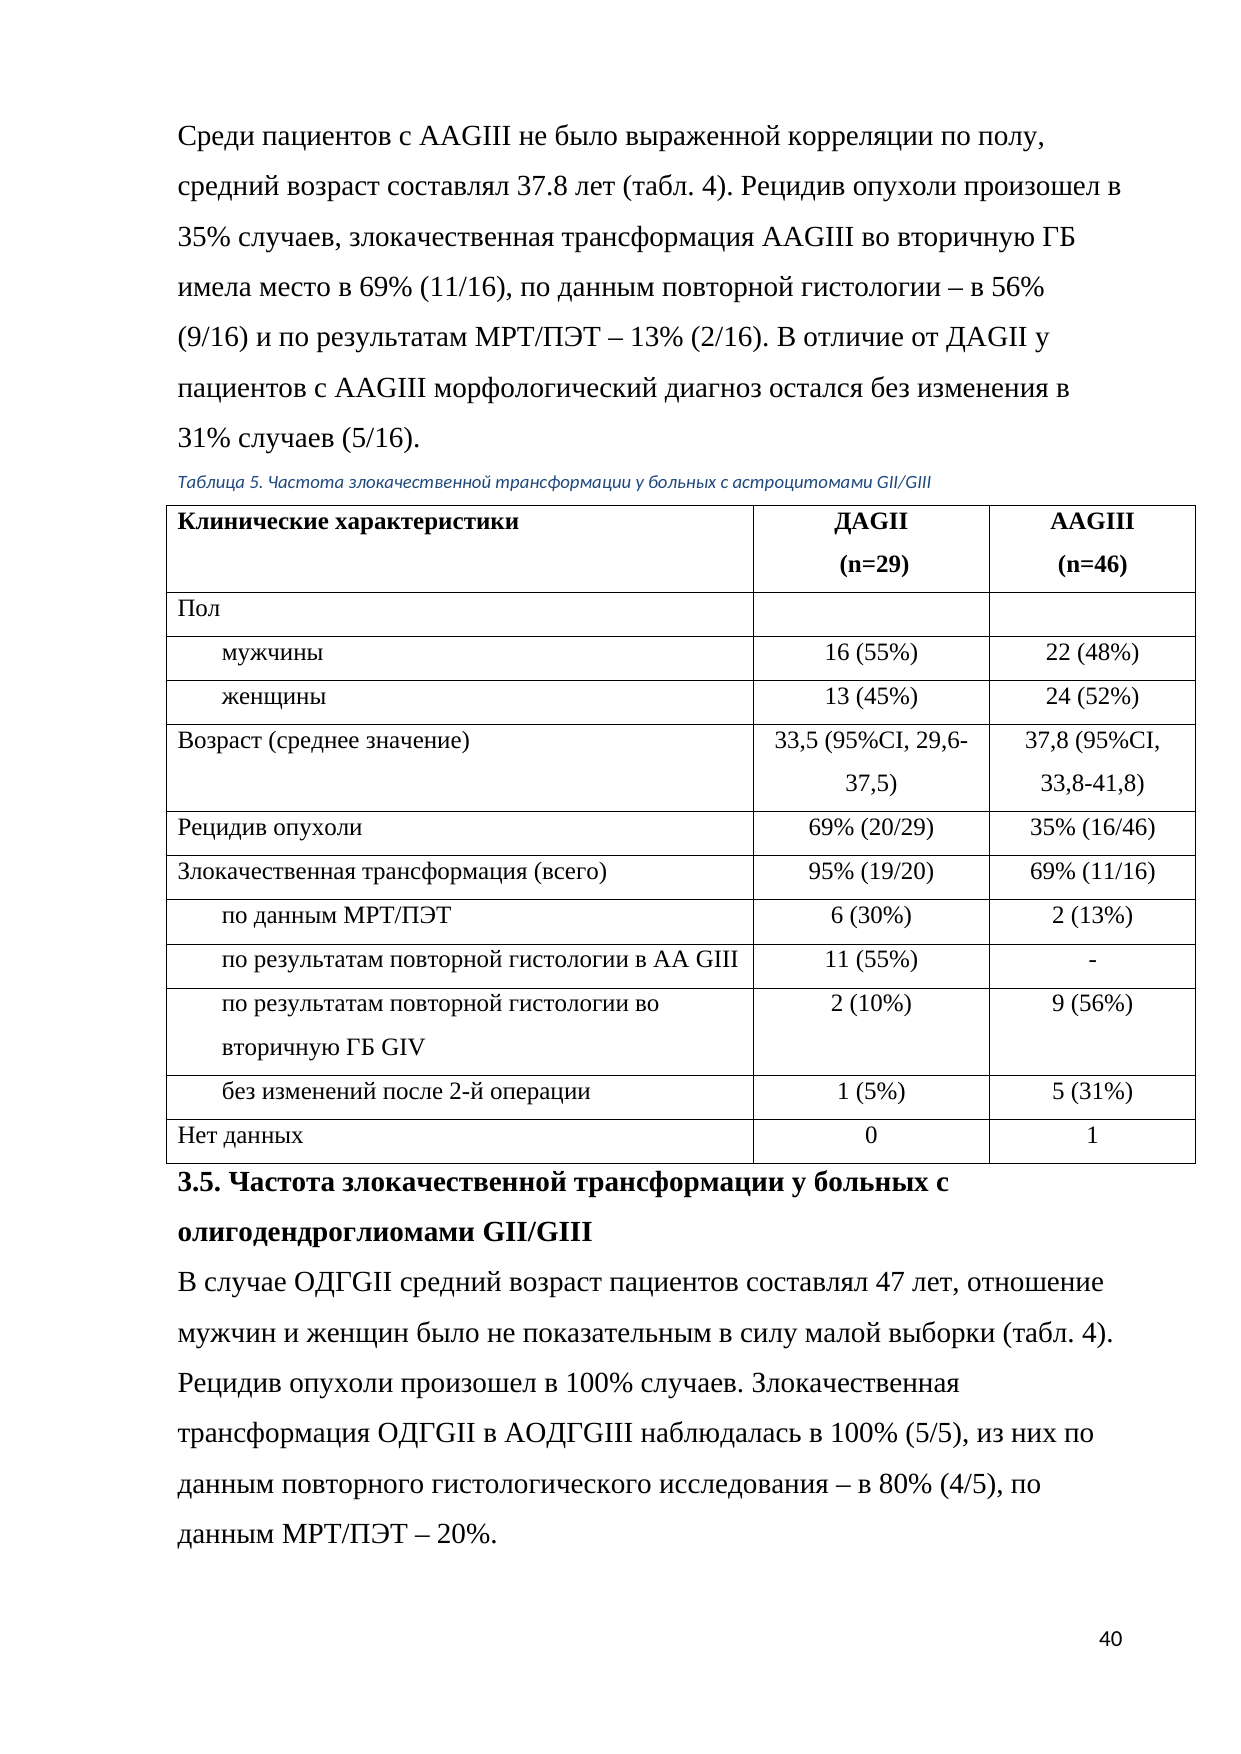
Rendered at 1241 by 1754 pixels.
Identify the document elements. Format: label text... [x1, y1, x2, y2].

table_cell 24 (52%) [990, 681, 1195, 724]
table_cell 2 (10%) [754, 989, 989, 1075]
table_cell без изменений после 2-й операции [167, 1076, 753, 1119]
table_cell 0 [754, 1120, 989, 1163]
text В случае ОДГGII средний возраст пациентов составлял 47 лет, отношение мужчин и женщин было не показательным в силу малой выборки (табл. 4). Рецидив опухоли произошел в 100% случаев. Злокачественная трансформация ОДГGII в АОДГGIII наблюдалась в 100% (5/5), из них по данным повторного гистологического исследования – в 80% (4/5), по данным МРТ/ПЭТ – 20%. [177, 1264, 1122, 1549]
table_cell 11 (55%) [754, 945, 989, 987]
subtitle 3.5. Частота злокачественной трансформации у больных с олигодендроглиомами GII/GIII [177, 1164, 1122, 1248]
table_header ААGIII (n=46) [990, 506, 1195, 592]
table_cell Нет данных [167, 1120, 753, 1163]
table_header Клинические характеристики [167, 506, 753, 592]
table_cell по результатам повторной гистологии в АА GIII [167, 945, 753, 987]
table_cell [754, 593, 989, 636]
table_cell по результатам повторной гистологии во вторичную ГБ GIV [167, 989, 753, 1075]
table_cell 33,5 (95%CI, 29,6-37,5) [754, 725, 989, 811]
table_cell 2 (13%) [990, 900, 1195, 943]
table_cell 22 (48%) [990, 637, 1195, 680]
table_cell 5 (31%) [990, 1076, 1195, 1119]
text Среди пациентов с ААGIII не было выраженной корреляции по полу, средний возраст составлял 37.8 лет (табл. 4). Рецидив опухоли произошел в 35% случаев, злокачественная трансформация ААGIII во вторичную ГБ имела место в 69% (11/16), по данным повторной гистологии – в 56% (9/16) и по результатам МРТ/ПЭТ – 13% (2/16). В отличие от ДАGII у пациентов с ААGIII морфологический диагноз остался без изменения в 31% случаев (5/16). [177, 118, 1122, 453]
table_cell Пол [167, 593, 753, 636]
table_cell 37,8 (95%CI, 33,8-41,8) [990, 725, 1195, 811]
table_cell 13 (45%) [754, 681, 989, 724]
table_cell [990, 593, 1195, 636]
table_cell 35% (16/46) [990, 812, 1195, 855]
table_cell 69% (20/29) [754, 812, 989, 855]
table_cell по данным МРТ/ПЭТ [167, 900, 753, 943]
table_cell мужчины [167, 637, 753, 680]
table_cell 1 (5%) [754, 1076, 989, 1119]
table_cell 69% (11/16) [990, 856, 1195, 899]
table_cell 6 (30%) [754, 900, 989, 943]
table_header ДАGII (n=29) [754, 506, 989, 592]
table_cell Рецидив опухоли [167, 812, 753, 855]
table_cell женщины [167, 681, 753, 724]
table_cell Злокачественная трансформация (всего) [167, 856, 753, 899]
table_cell 16 (55%) [754, 637, 989, 680]
table_cell 1 [990, 1120, 1195, 1163]
table_cell 95% (19/20) [754, 856, 989, 899]
table_cell 9 (56%) [990, 989, 1195, 1075]
table_cell - [990, 945, 1195, 987]
table_cell Возраст (среднее значение) [167, 725, 753, 811]
